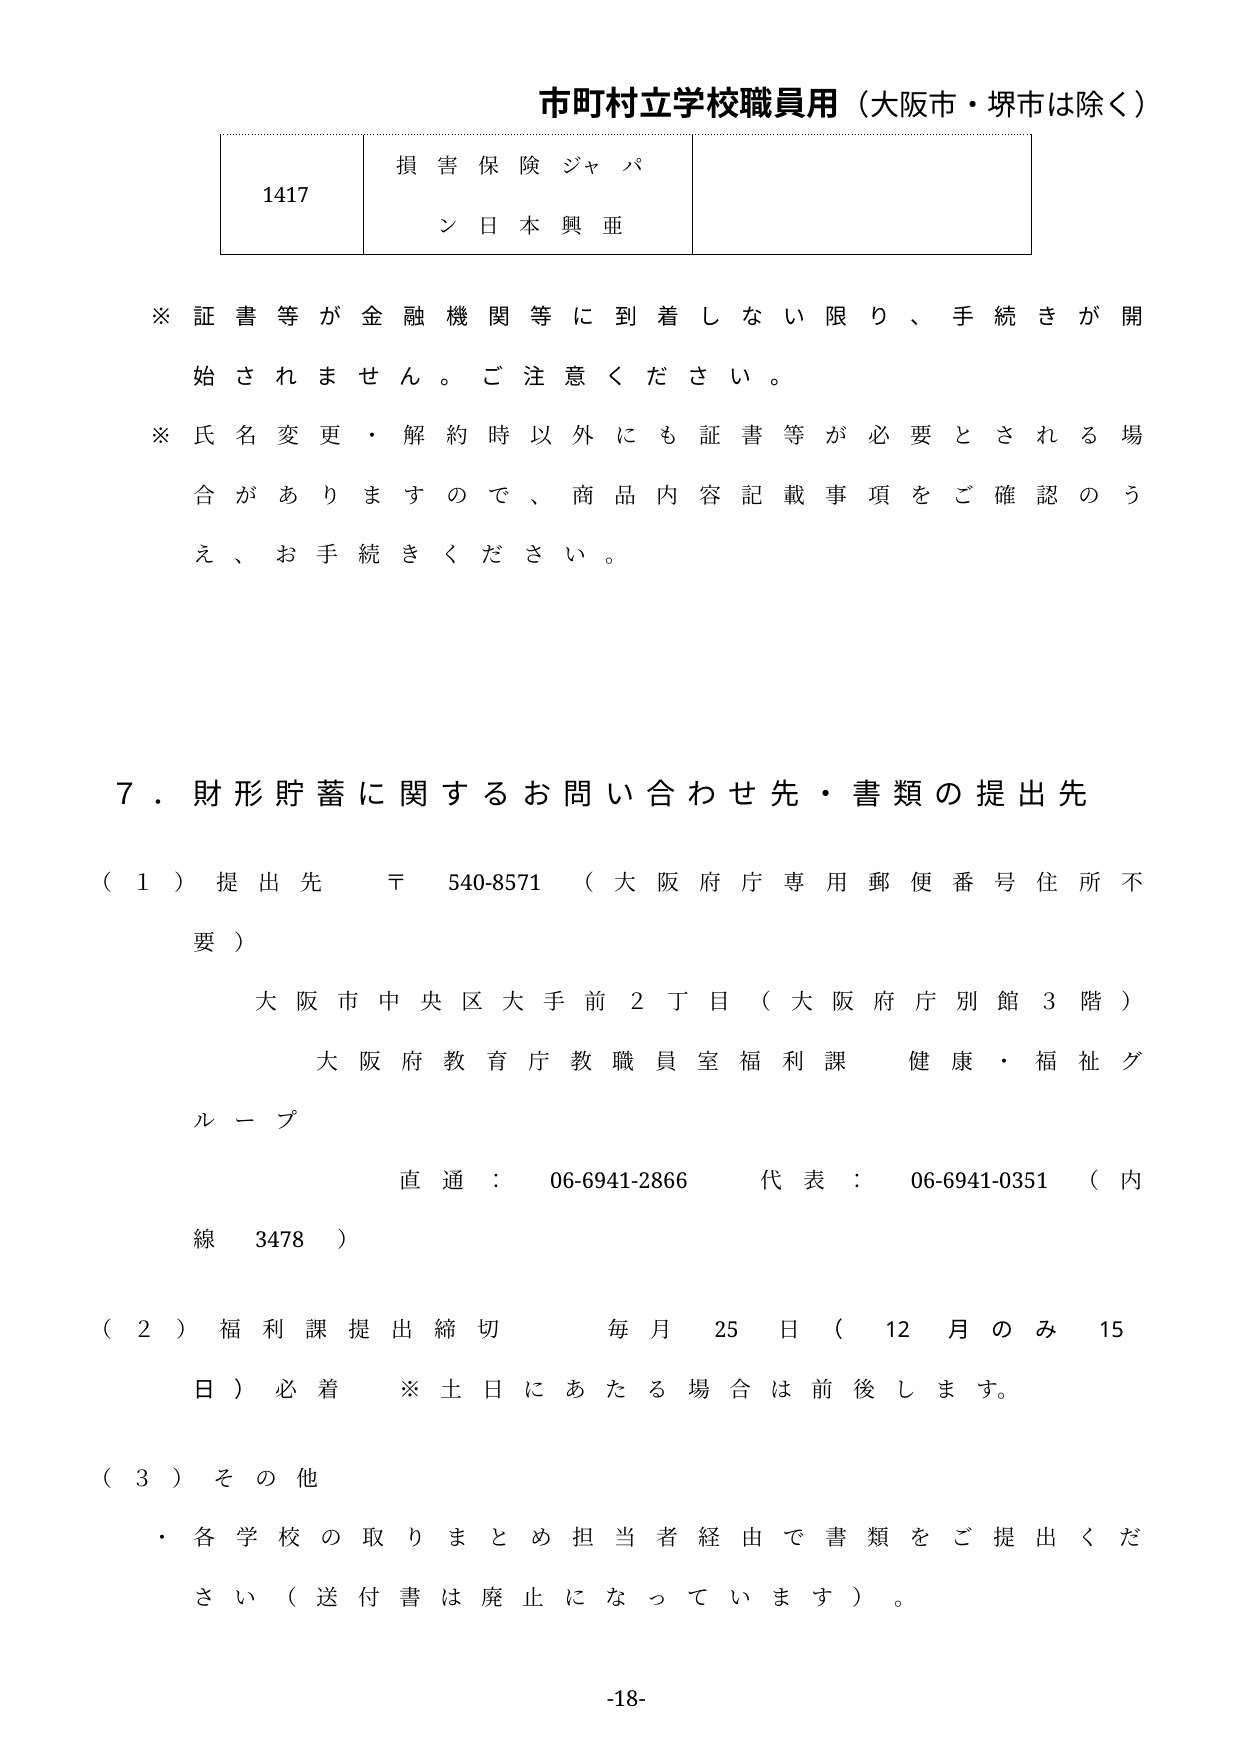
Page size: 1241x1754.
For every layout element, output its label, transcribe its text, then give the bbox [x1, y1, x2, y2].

text （１）提出先 〒540-8571（大阪府庁専用郵便番号住所不要） [90, 851, 1162, 970]
table_cell 1417 [221, 134, 363, 254]
text ７．財形貯蓄に関するお問い合わせ先・書類の提出先 [90, 762, 1117, 821]
text 直通：06-6941-2866 代表：06-6941-0351（内線3478） [90, 1149, 1162, 1268]
text ・各学校の取りまとめ担当者経由で書類をご提出ください（送付書は廃止になっています）。 [134, 1507, 1162, 1626]
text （３）その他 [90, 1447, 1162, 1507]
table_cell 損害保険ジャパン日本興亜 [363, 134, 692, 254]
text （２）福利課提出締切 毎月25日（12月のみ15日）必着 ※土日にあたる場合は前後します。 [90, 1298, 1162, 1417]
table_cell [693, 134, 1031, 254]
list 証書等が金融機関等に到着しない限り、手続きが開始されません。ご注意ください。 [149, 285, 1162, 404]
list 氏名変更・解約時以外にも証書等が必要とされる場合がありますので、商品内容記載事項をご確認のうえ、お手続きください。 [149, 404, 1162, 583]
text 大阪市中央区大手前２丁目（大阪府庁別館３階） [178, 970, 1162, 1030]
text 大阪府教育庁教職員室福利課 健康・福祉グループ [90, 1030, 1162, 1149]
